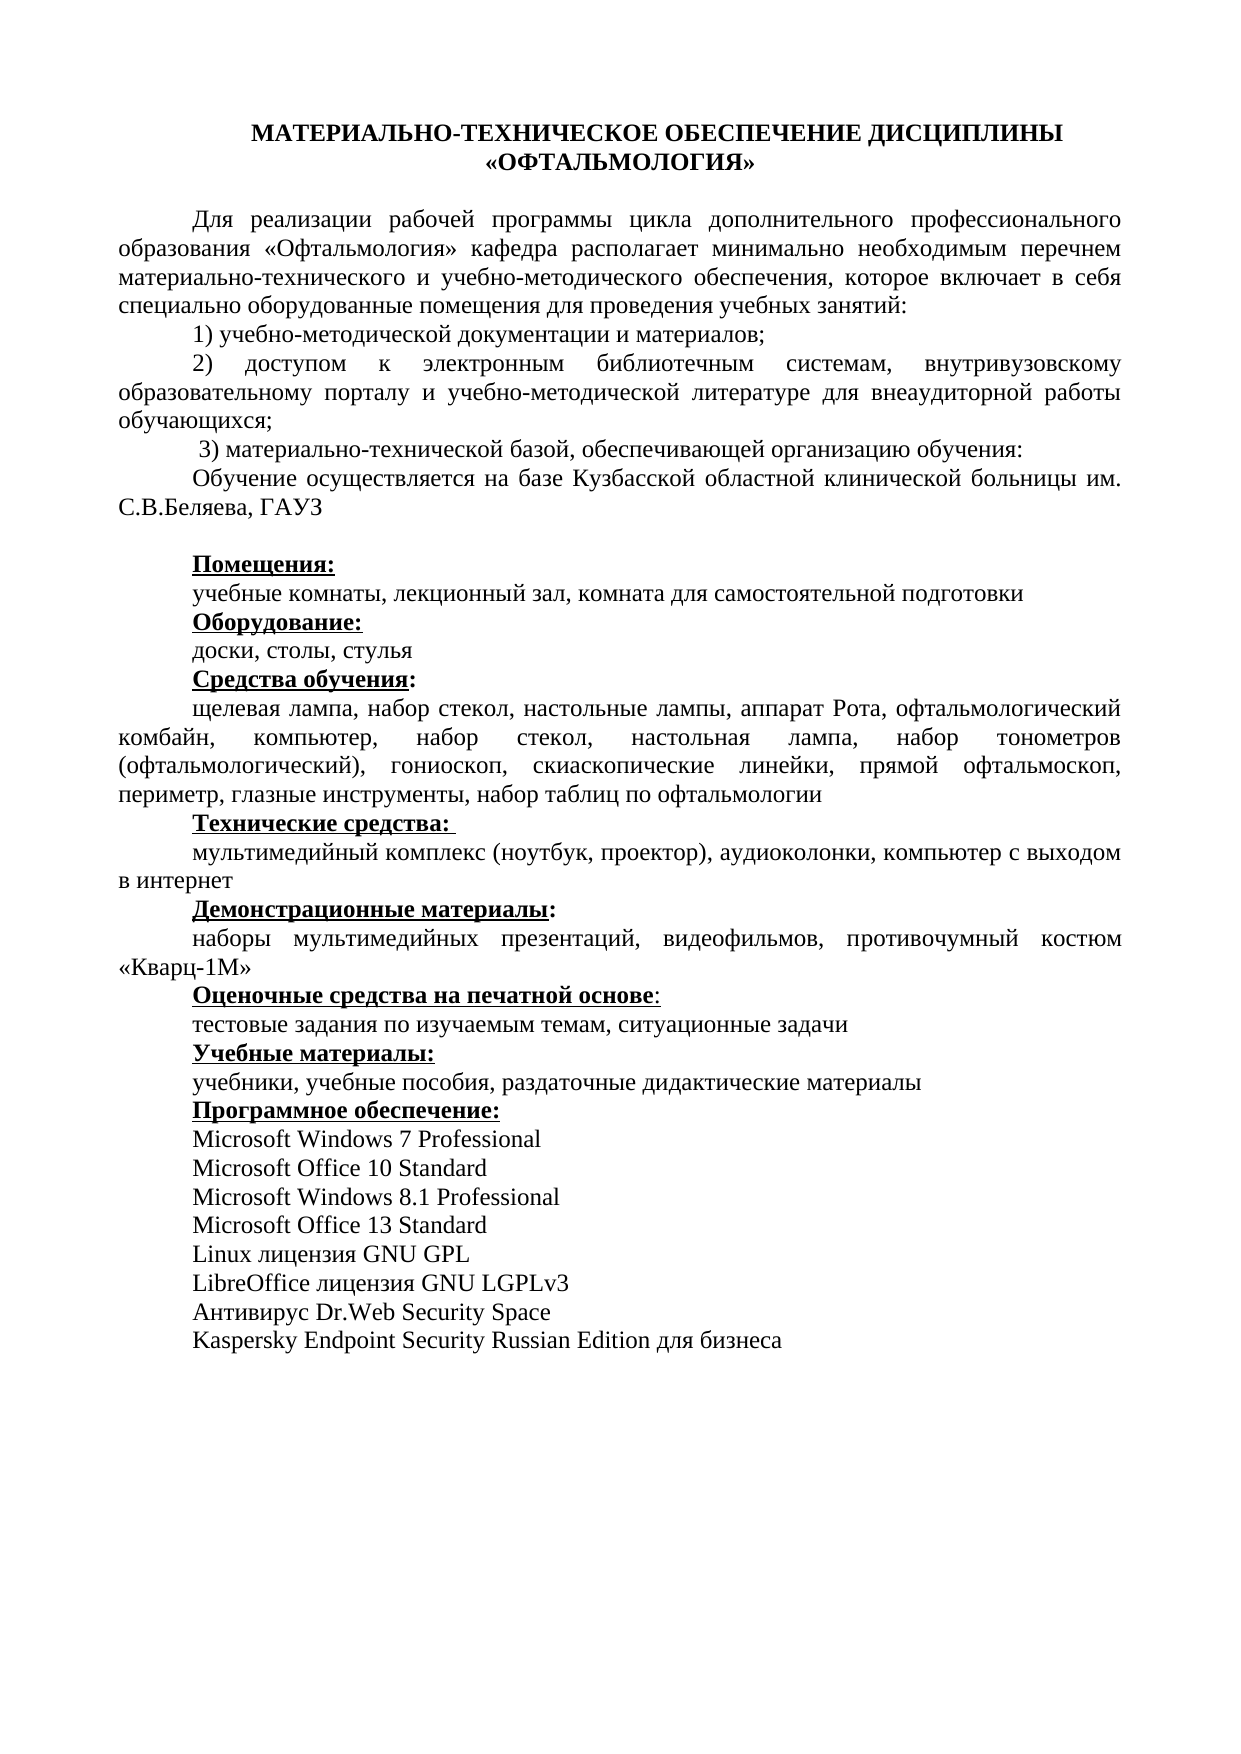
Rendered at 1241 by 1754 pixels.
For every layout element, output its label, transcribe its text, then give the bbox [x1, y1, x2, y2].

text Программное обеспечение: [118, 1096, 1122, 1124]
text мультимедийный комплекс (ноутбук, проектор), аудиоколонки, компьютер с выходом в интернет [118, 837, 1122, 894]
text щелевая лампа, набор стекол, настольные лампы, аппарат Рота, офтальмологический комбайн, компьютер, набор стекол, настольная лампа, набор тонометров (офтальмологический), гониоскоп, скиаскопические линейки, прямой офтальмоскоп, периметр, глазные инструменты, набор таблиц по офтальмологии [118, 693, 1122, 808]
text Оценочные средства на печатной основе: [118, 981, 1122, 1009]
text 3) материально-технической базой, обеспечивающей организацию обучения: [118, 434, 1122, 463]
text 1) учебно-методической документации и материалов; [118, 319, 1122, 348]
text наборы мультимедийных презентаций, видеофильмов, противочумный костюм «Кварц-1М» [118, 923, 1122, 981]
text Демонстрационные материалы: [118, 894, 1122, 923]
text Microsoft Office 13 Standard [118, 1211, 1122, 1239]
text Обучение осуществляется на базе Кузбасской областной клинической больницы им. С.В.Беляева, ГАУЗ [118, 463, 1122, 521]
text Для реализации рабочей программы цикла дополнительного профессионального образования «Офтальмология» кафедра располагает минимально необходимым перечнем материально-технического и учебно-методического обеспечения, которое включает в себя специально оборудованные помещения для проведения учебных занятий: [118, 204, 1122, 319]
text Средства обучения: [118, 664, 1122, 693]
text Kaspersky Endpoint Security Russian Edition для бизнеса [118, 1326, 1122, 1354]
text Оборудование: [118, 607, 1122, 636]
text учебные комнаты, лекционный зал, комната для самостоятельной подготовки [118, 578, 1122, 607]
text МАТЕРИАЛЬНО-ТЕХНИЧЕСКОЕ ОБЕСПЕЧЕНИЕ ДИСЦИПЛИНЫ «ОФТАЛЬМОЛОГИЯ» [118, 118, 1122, 176]
text Linux лицензия GNU GPL [118, 1239, 1122, 1268]
text 2) доступом к электронным библиотечным системам, внутривузовскому образовательному порталу и учебно-методической литературе для внеаудиторной работы обучающихся; [118, 348, 1122, 434]
text Помещения: [118, 549, 1122, 578]
text Microsoft Office 10 Standard [118, 1153, 1122, 1182]
text LibreOffice лицензия GNU LGPLv3 [118, 1268, 1122, 1297]
text Учебные материалы: [118, 1038, 1122, 1067]
text Антивирус Dr.Web Security Space [118, 1297, 1122, 1326]
text тестовые задания по изучаемым темам, ситуационные задачи [118, 1009, 1122, 1038]
text доски, столы, стулья [118, 636, 1122, 664]
text Microsoft Windows 7 Professional [118, 1124, 1122, 1153]
text Microsoft Windows 8.1 Professional [118, 1182, 1122, 1211]
text учебники, учебные пособия, раздаточные дидактические материалы [118, 1067, 1122, 1096]
text Технические средства: [118, 808, 1122, 837]
